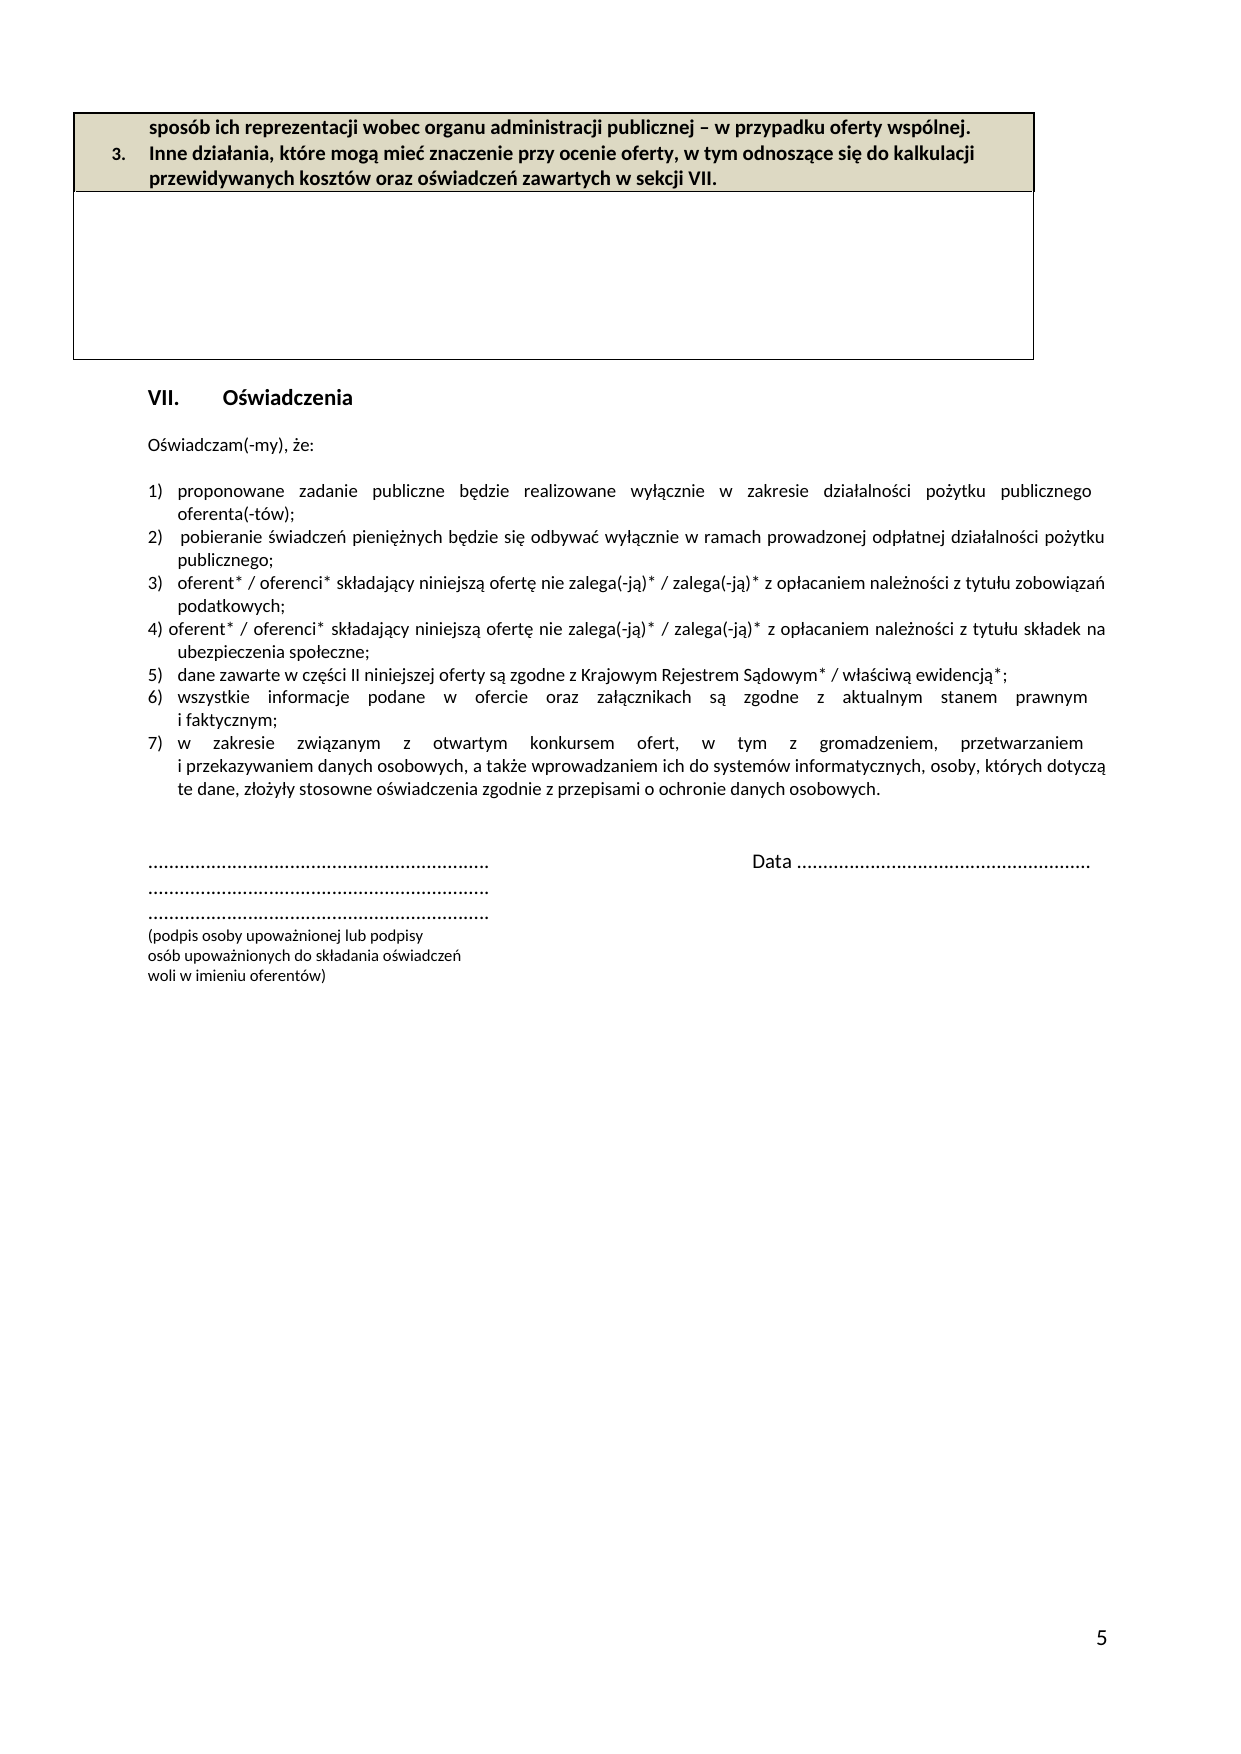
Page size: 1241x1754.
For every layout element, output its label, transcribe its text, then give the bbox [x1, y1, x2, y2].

text 7) w zakresie związanym z otwartym konkursem ofert, w tym z gromadzeniem, przetwarzaniem i przekazywaniem danych osobowych, a także wprowadzaniem ich do systemów informatycznych, osoby, których dotyczą te dane, złożyły stosowne oświadczenia zgodnie z przepisami o ochronie danych osobowych. [148, 731, 1107, 800]
text 3) oferent* / oferenci* składający niniejszą ofertę nie zalega(-ją)* / zalega(-ją)* z opłacaniem należności z tytułu zobowiązań podatkowych; [148, 571, 1107, 617]
text ................................................................. Data ........................................................ [148, 848, 1107, 874]
text 6) wszystkie informacje podane w ofercie oraz załącznikach są zgodne z aktualnym stanem prawnym i faktycznym; [148, 686, 1107, 731]
text 1) proponowane zadanie publiczne będzie realizowane wyłącznie w zakresie działalności pożytku publicznego oferenta(-tów); [148, 479, 1107, 525]
text woli w imieniu oferentów) [148, 965, 1107, 986]
text (podpis osoby upoważnionej lub podpisy [148, 925, 1107, 945]
text osób upoważnionych do składania oświadczeń [148, 945, 1107, 965]
text VII. Oświadczenia [148, 383, 1107, 411]
text 5) dane zawarte w części II niniejszej oferty są zgodne z Krajowym Rejestrem Sądowym* / właściwą ewidencją*; [148, 663, 1107, 686]
text ................................................................. [148, 874, 1107, 899]
text 2) pobieranie świadczeń pieniężnych będzie się odbywać wyłącznie w ramach prowadzonej odpłatnej działalności pożytku publicznego; [148, 525, 1107, 571]
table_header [75, 114, 1033, 191]
table_cell [74, 191, 1033, 359]
text Oświadczam(-my), że: [148, 433, 1107, 456]
text ................................................................. [148, 899, 1107, 925]
text 4) oferent* / oferenci* składający niniejszą ofertę nie zalega(-ją)* / zalega(-ją)* z opłacaniem należności z tytułu składek na ubezpieczenia społeczne; [148, 617, 1107, 663]
